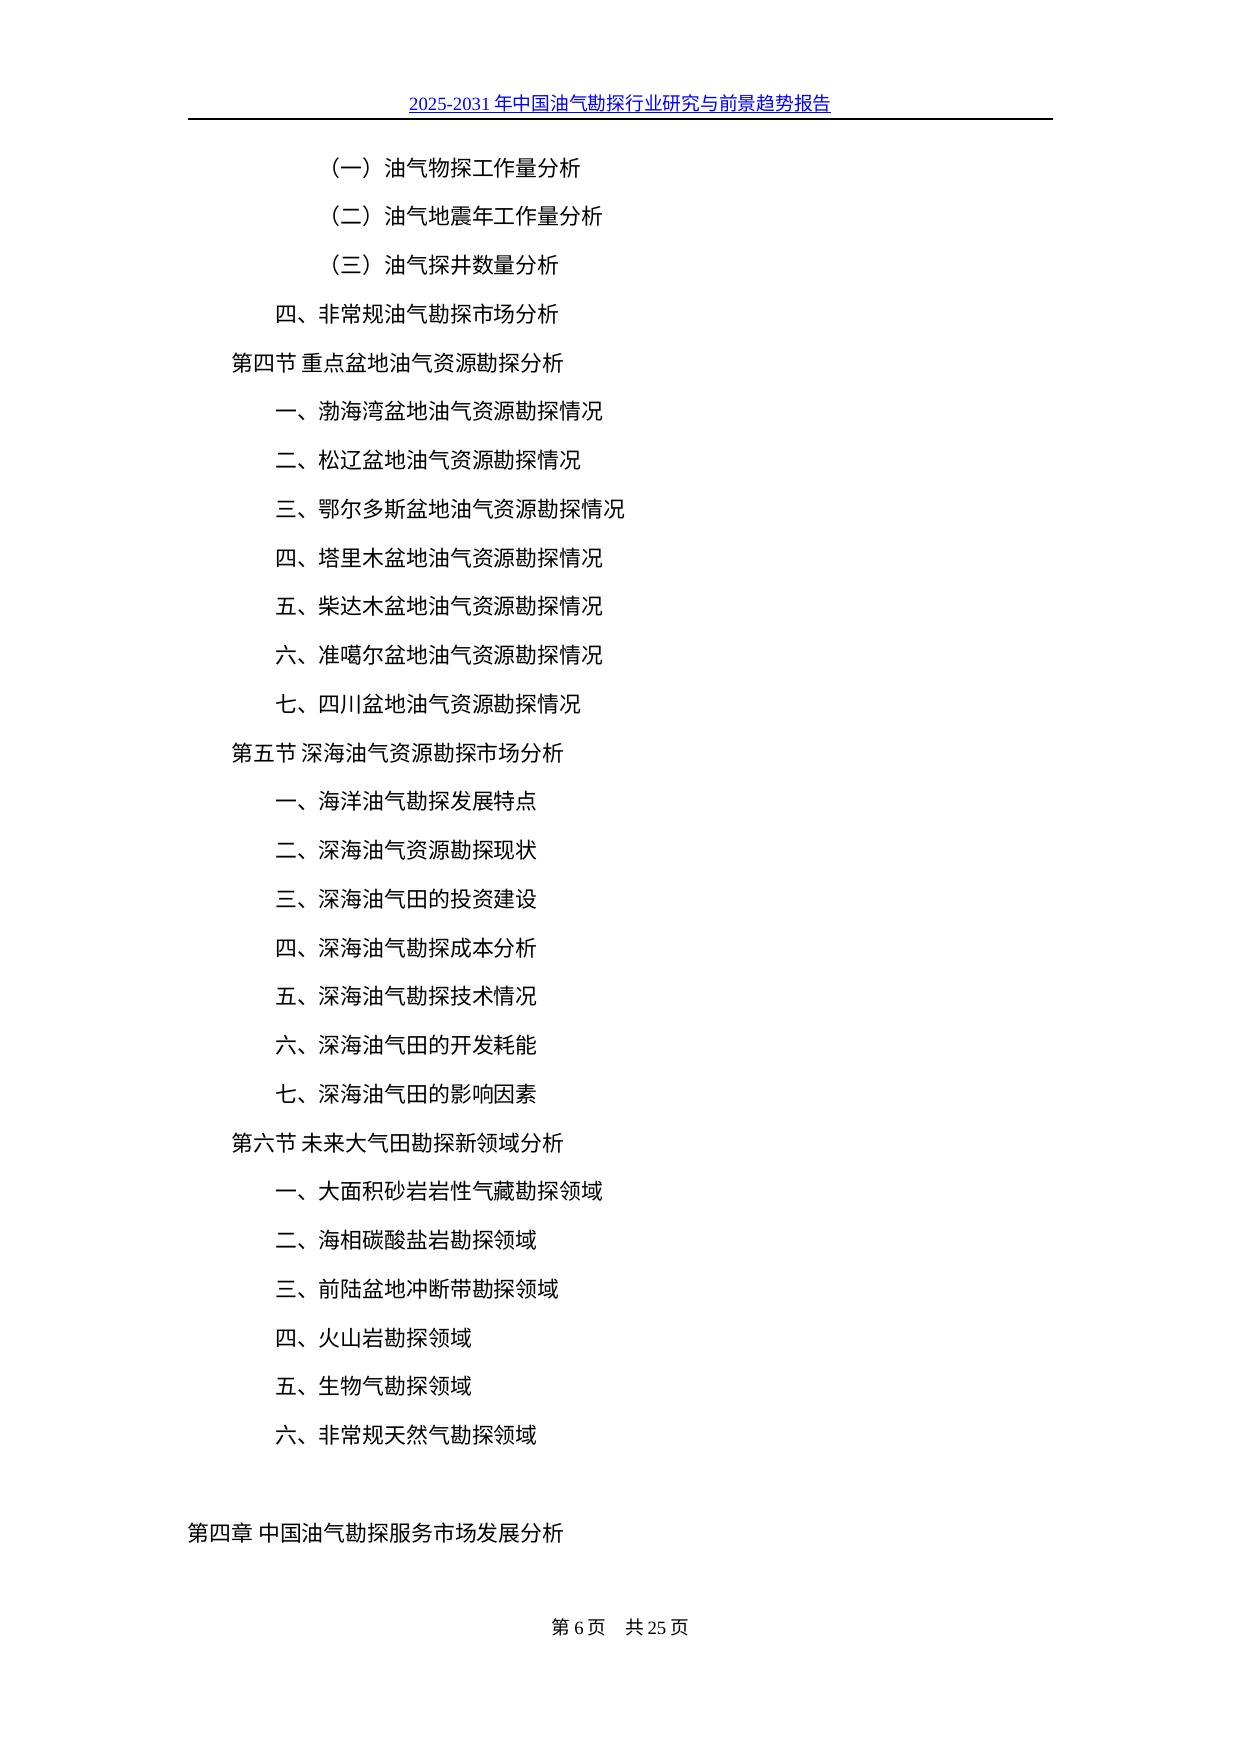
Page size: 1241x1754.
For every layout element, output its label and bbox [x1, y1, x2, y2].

text [187, 150, 1053, 1548]
